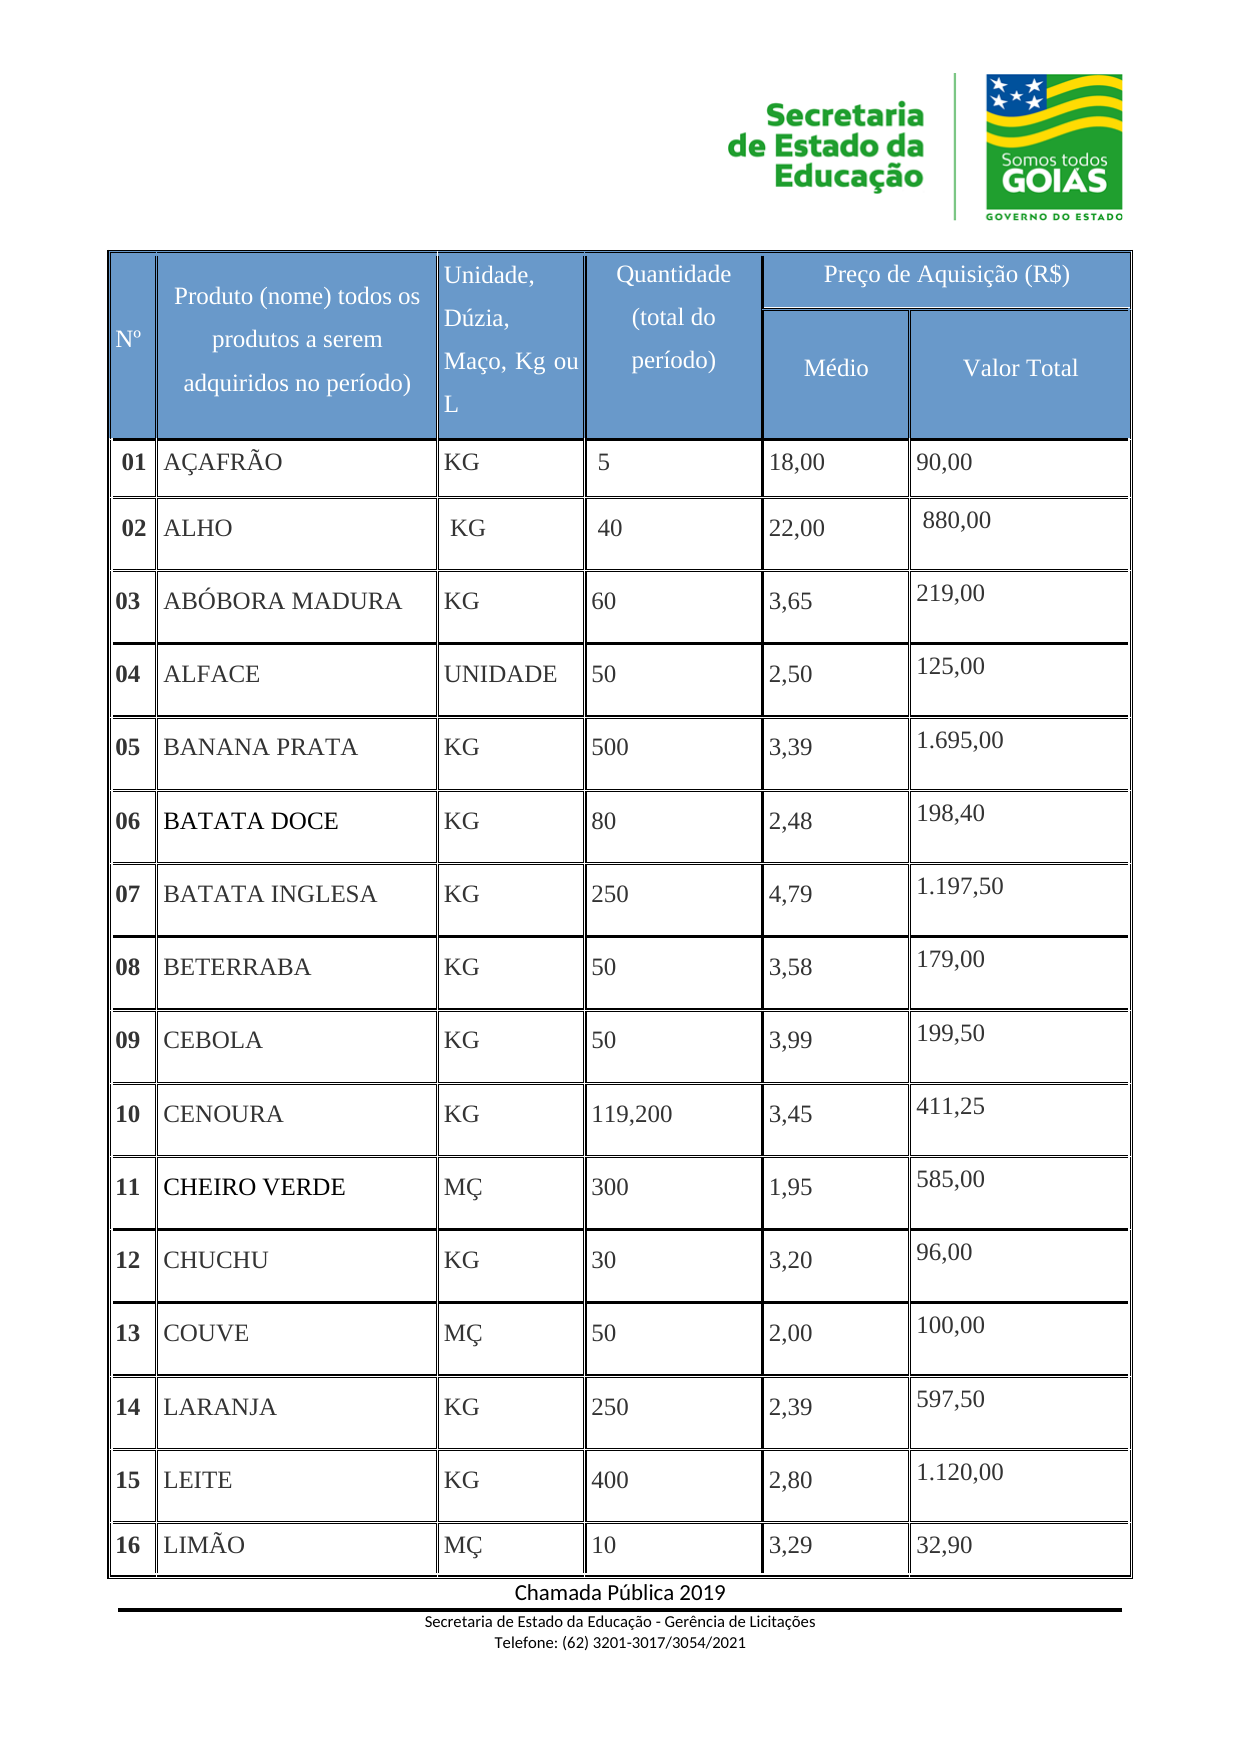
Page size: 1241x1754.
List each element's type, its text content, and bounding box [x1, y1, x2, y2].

table_cell 179,00 [911, 935, 1130, 1008]
table_cell COUVE [158, 1304, 436, 1374]
table_cell KG [439, 1231, 583, 1301]
table_cell 1.120,00 [911, 1448, 1130, 1521]
table_cell 04 [111, 642, 155, 715]
table_cell 50 [587, 938, 761, 1008]
table_cell KG [439, 1378, 583, 1447]
table_cell CHUCHU [158, 1231, 436, 1301]
table_cell LIMÃO [157, 1524, 437, 1575]
table_cell BATATA INGLESA [158, 865, 436, 935]
table_cell 585,00 [911, 1155, 1130, 1228]
table_cell 411,25 [911, 1081, 1130, 1154]
table_header Quantidade (total do período) [585, 253, 762, 438]
table_cell 14 [111, 1374, 155, 1447]
table_cell 10 [111, 1081, 155, 1154]
table_cell 10 [585, 1524, 762, 1575]
table_cell 2,80 [764, 1451, 908, 1521]
table_cell KG [439, 1451, 583, 1521]
table_cell BATATA DOCE [158, 792, 436, 862]
table_cell 12 [109, 1228, 155, 1301]
table_cell 219,00 [910, 569, 1131, 642]
table_cell Valor Total [911, 308, 1130, 438]
table_cell 880,00 [910, 496, 1131, 569]
table_cell KG [439, 441, 583, 496]
table_cell 90,00 [911, 438, 1131, 496]
table_cell KG [439, 1012, 583, 1081]
table_cell 30 [587, 1231, 761, 1301]
table_cell MÇ [439, 1304, 583, 1374]
table_cell 11 [111, 1155, 155, 1228]
table_cell 198,40 [911, 789, 1130, 862]
table_cell LEITE [158, 1451, 436, 1521]
table_cell 50 [587, 645, 761, 715]
table_cell 32,90 [910, 1521, 1131, 1575]
table_cell 15 [111, 1448, 155, 1521]
table_cell ALHO [158, 499, 436, 569]
table_cell 2,00 [764, 1304, 908, 1374]
table_cell 1.695,00 [911, 715, 1130, 788]
table_cell 50 [587, 1304, 761, 1374]
table_cell 500 [587, 719, 761, 788]
table_cell 119,200 [587, 1085, 761, 1154]
table_cell CENOURA [158, 1085, 436, 1154]
table_cell 5 [587, 441, 761, 496]
table_cell 1.197,50 [910, 862, 1131, 935]
table_cell 50 [587, 1012, 761, 1081]
table_header Nº [111, 253, 157, 438]
table_cell 3,29 [762, 1524, 910, 1575]
table_cell 3,20 [764, 1231, 908, 1301]
table_cell 03 [109, 569, 157, 642]
table_cell 125,00 [911, 642, 1130, 715]
table_cell MÇ [439, 1158, 583, 1228]
table_cell 597,50 [911, 1374, 1130, 1447]
table_cell 01 [109, 438, 155, 496]
table_cell 06 [111, 789, 155, 862]
table_cell KG [439, 719, 583, 788]
table_cell 199,50 [911, 1008, 1130, 1081]
table_cell 400 [587, 1451, 761, 1521]
table_cell 05 [111, 715, 155, 788]
table_cell 3,99 [764, 1012, 908, 1081]
table_cell ABÓBORA MADURA [158, 572, 436, 642]
table_cell KG [439, 572, 583, 642]
table_cell 2,50 [764, 645, 908, 715]
table_cell 4,79 [764, 865, 908, 935]
table_cell CHEIRO VERDE [158, 1158, 436, 1228]
table_cell 2,39 [764, 1378, 908, 1447]
table_cell 02 [109, 496, 157, 569]
table_cell KG [439, 938, 583, 1008]
table_cell MÇ [438, 1521, 585, 1575]
table_cell 250 [587, 1378, 761, 1447]
table_cell 3,58 [764, 938, 908, 1008]
table_cell 13 [111, 1301, 155, 1374]
table_cell 2,48 [764, 792, 908, 862]
table_cell 3,65 [764, 572, 908, 642]
table_cell 09 [111, 1008, 155, 1081]
table_cell KG [439, 865, 583, 935]
table_header Produto (nome) todos os produtos a serem adquiridos no período) [157, 253, 437, 438]
table_cell 300 [587, 1158, 761, 1228]
table_header Preço de Aquisição (R$) [762, 253, 1130, 307]
table_cell BANANA PRATA [158, 719, 436, 788]
table_cell 40 [587, 499, 761, 569]
table_cell UNIDADE [439, 645, 583, 715]
table_cell 3,45 [764, 1085, 908, 1154]
table_cell ALFACE [158, 645, 436, 715]
table_cell KG [439, 499, 583, 569]
table_cell CEBOLA [158, 1012, 436, 1081]
table_cell AÇAFRÃO [158, 441, 436, 496]
table_cell 1,95 [764, 1158, 908, 1228]
picture [727, 73, 1123, 222]
table_cell 80 [587, 792, 761, 862]
table_cell 08 [111, 935, 155, 1008]
table_cell 18,00 [764, 441, 908, 496]
table_cell 3,39 [764, 719, 908, 788]
table_cell BETERRABA [158, 938, 436, 1008]
table_cell 250 [587, 865, 761, 935]
table_cell 96,00 [911, 1228, 1131, 1301]
table_cell 22,00 [764, 499, 908, 569]
table_header Unidade, Dúzia, Maço, Kg ou L [438, 251, 585, 438]
table_cell LARANJA [158, 1378, 436, 1447]
table_cell Médio [764, 311, 908, 438]
table_cell 100,00 [911, 1301, 1130, 1374]
table_cell KG [439, 1085, 583, 1154]
table_cell 60 [587, 572, 761, 642]
table_cell 16 [109, 1521, 157, 1575]
table_cell 07 [109, 862, 157, 935]
table_cell KG [439, 792, 583, 862]
